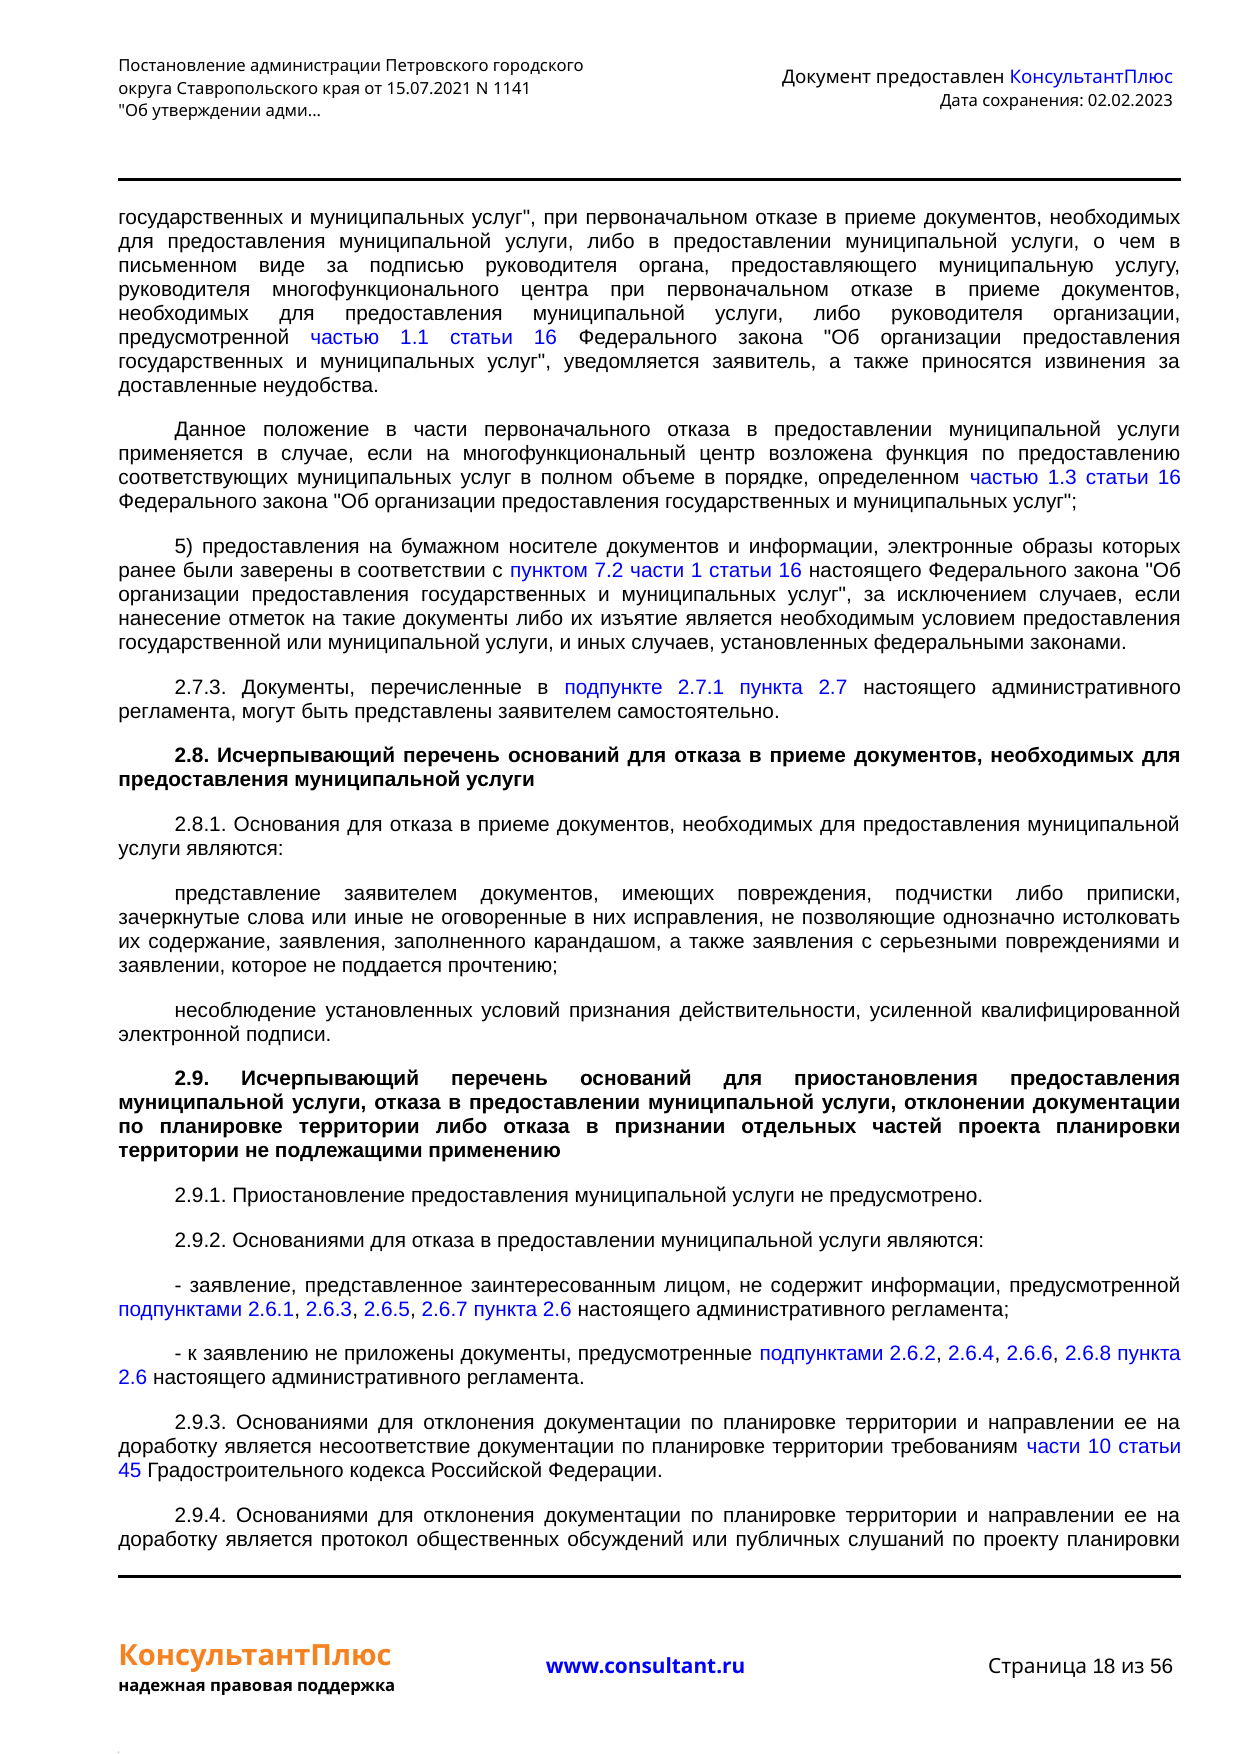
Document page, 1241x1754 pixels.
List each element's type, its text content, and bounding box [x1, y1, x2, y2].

text 2.9.3. Основаниями для отклонения документации по планировке территории и направлении ее на доработку является несоответствие документации по планировке территории требованиям части 10 статьи 45 Градостроительного кодекса Российской Федерации. [118, 1410, 1181, 1482]
text - к заявлению не приложены документы, предусмотренные подпунктами 2.6.2, 2.6.4, 2.6.6, 2.6.8 пункта 2.6 настоящего административного регламента. [118, 1341, 1181, 1389]
text несоблюдение установленных условий признания действительности, усиленной квалифицированной электронной подписи. [118, 997, 1181, 1045]
text Данное положение в части первоначального отказа в предоставлении муниципальной услуги применяется в случае, если на многофункциональный центр возложена функция по предоставлению соответствующих муниципальных услуг в полном объеме в порядке, определенном частью 1.3 статьи 16 Федерального закона "Об организации предоставления государственных и муниципальных услуг"; [118, 417, 1181, 513]
text 5) предоставления на бумажном носителе документов и информации, электронные образы которых ранее были заверены в соответствии с пунктом 7.2 части 1 статьи 16 настоящего Федерального закона "Об организации предоставления государственных и муниципальных услуг", за исключением случаев, если нанесение отметок на такие документы либо их изъятие является необходимым условием предоставления государственной или муниципальной услуги, и иных случаев, установленных федеральными законами. [118, 534, 1181, 654]
title 2.9. Исчерпывающий перечень оснований для приостановления предоставления муниципальной услуги, отказа в предоставлении муниципальной услуги, отклонении документации по планировке территории либо отказа в признании отдельных частей проекта планировки территории не подлежащими применению [118, 1066, 1181, 1162]
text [118, 1503, 1181, 1551]
text 2.8.1. Основания для отказа в приеме документов, необходимых для предоставления муниципальной услуги являются: [118, 812, 1181, 860]
text 2.9.1. Приостановление предоставления муниципальной услуги не предусмотрено. [118, 1183, 1181, 1207]
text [118, 205, 1181, 396]
title 2.8. Исчерпывающий перечень оснований для отказа в приеме документов, необходимых для предоставления муниципальной услуги [118, 743, 1181, 791]
text 2.7.3. Документы, перечисленные в подпункте 2.7.1 пункта 2.7 настоящего административного регламента, могут быть представлены заявителем самостоятельно. [118, 674, 1181, 722]
text 2.9.2. Основаниями для отказа в предоставлении муниципальной услуги являются: [118, 1228, 1181, 1252]
text представление заявителем документов, имеющих повреждения, подчистки либо приписки, зачеркнутые слова или иные не оговоренные в них исправления, не позволяющие однозначно истолковать их содержание, заявления, заполненного карандашом, а также заявления с серьезными повреждениями и заявлении, которое не поддается прочтению; [118, 881, 1181, 977]
text - заявление, представленное заинтересованным лицом, не содержит информации, предусмотренной подпунктами 2.6.1, 2.6.3, 2.6.5, 2.6.7 пункта 2.6 настоящего административного регламента; [118, 1272, 1181, 1320]
